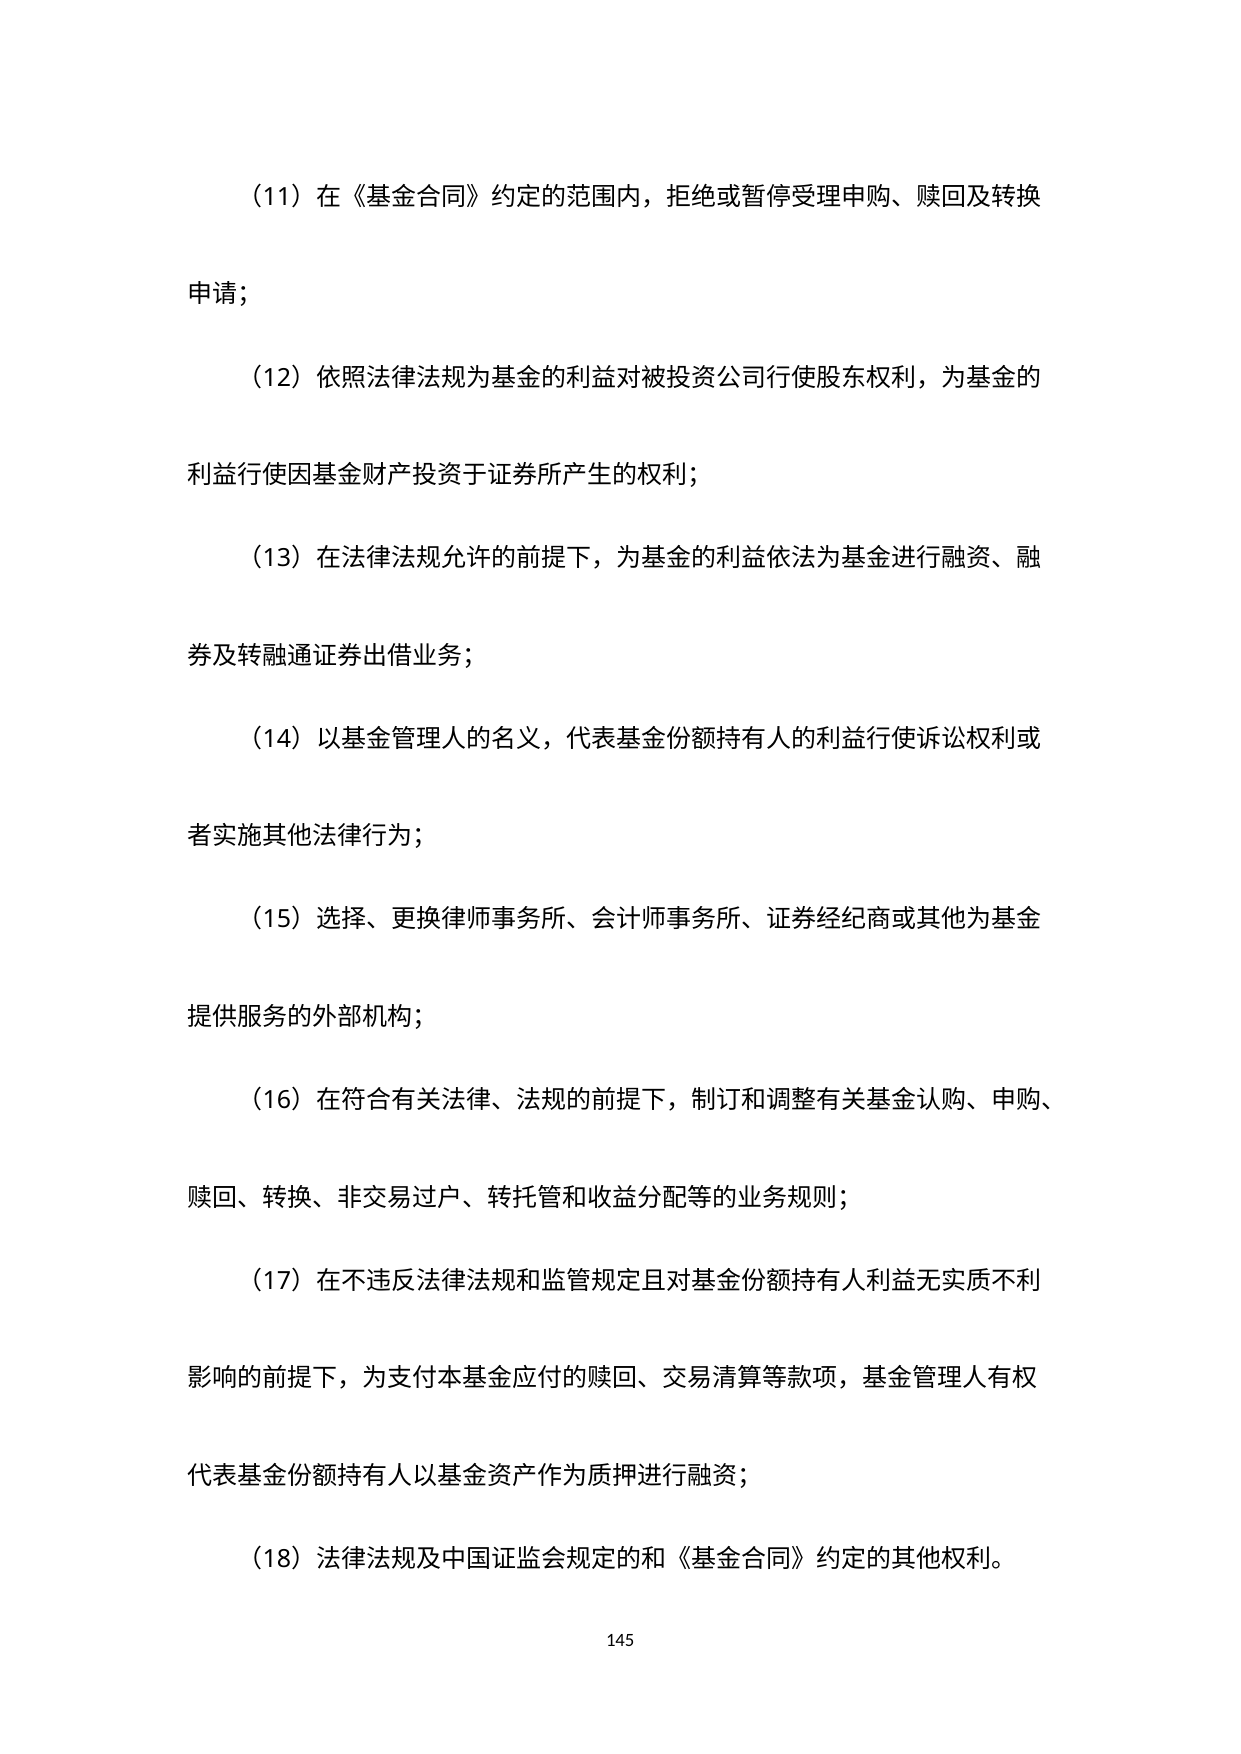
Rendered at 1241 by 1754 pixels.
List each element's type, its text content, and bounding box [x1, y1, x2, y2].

text （18）法律法规及中国证监会规定的和《基金合同》约定的其他权利。 [187, 1524, 1053, 1589]
text （13）在法律法规允许的前提下，为基金的利益依法为基金进行融资、融券及转融通证券出借业务； [187, 523, 1053, 686]
text （14）以基金管理人的名义，代表基金份额持有人的利益行使诉讼权利或者实施其他法律行为； [187, 704, 1053, 866]
text （16）在符合有关法律、法规的前提下，制订和调整有关基金认购、申购、赎回、转换、非交易过户、转托管和收益分配等的业务规则； [187, 1065, 1053, 1228]
text （12）依照法律法规为基金的利益对被投资公司行使股东权利，为基金的利益行使因基金财产投资于证券所产生的权利； [187, 343, 1053, 505]
text （15）选择、更换律师事务所、会计师事务所、证券经纪商或其他为基金提供服务的外部机构； [187, 884, 1053, 1047]
text （17）在不违反法律法规和监管规定且对基金份额持有人利益无实质不利影响的前提下，为支付本基金应付的赎回、交易清算等款项，基金管理人有权代表基金份额持有人以基金资产作为质押进行融资； [187, 1246, 1053, 1506]
text （11）在《基金合同》约定的范围内，拒绝或暂停受理申购、赎回及转换申请； [187, 162, 1053, 324]
